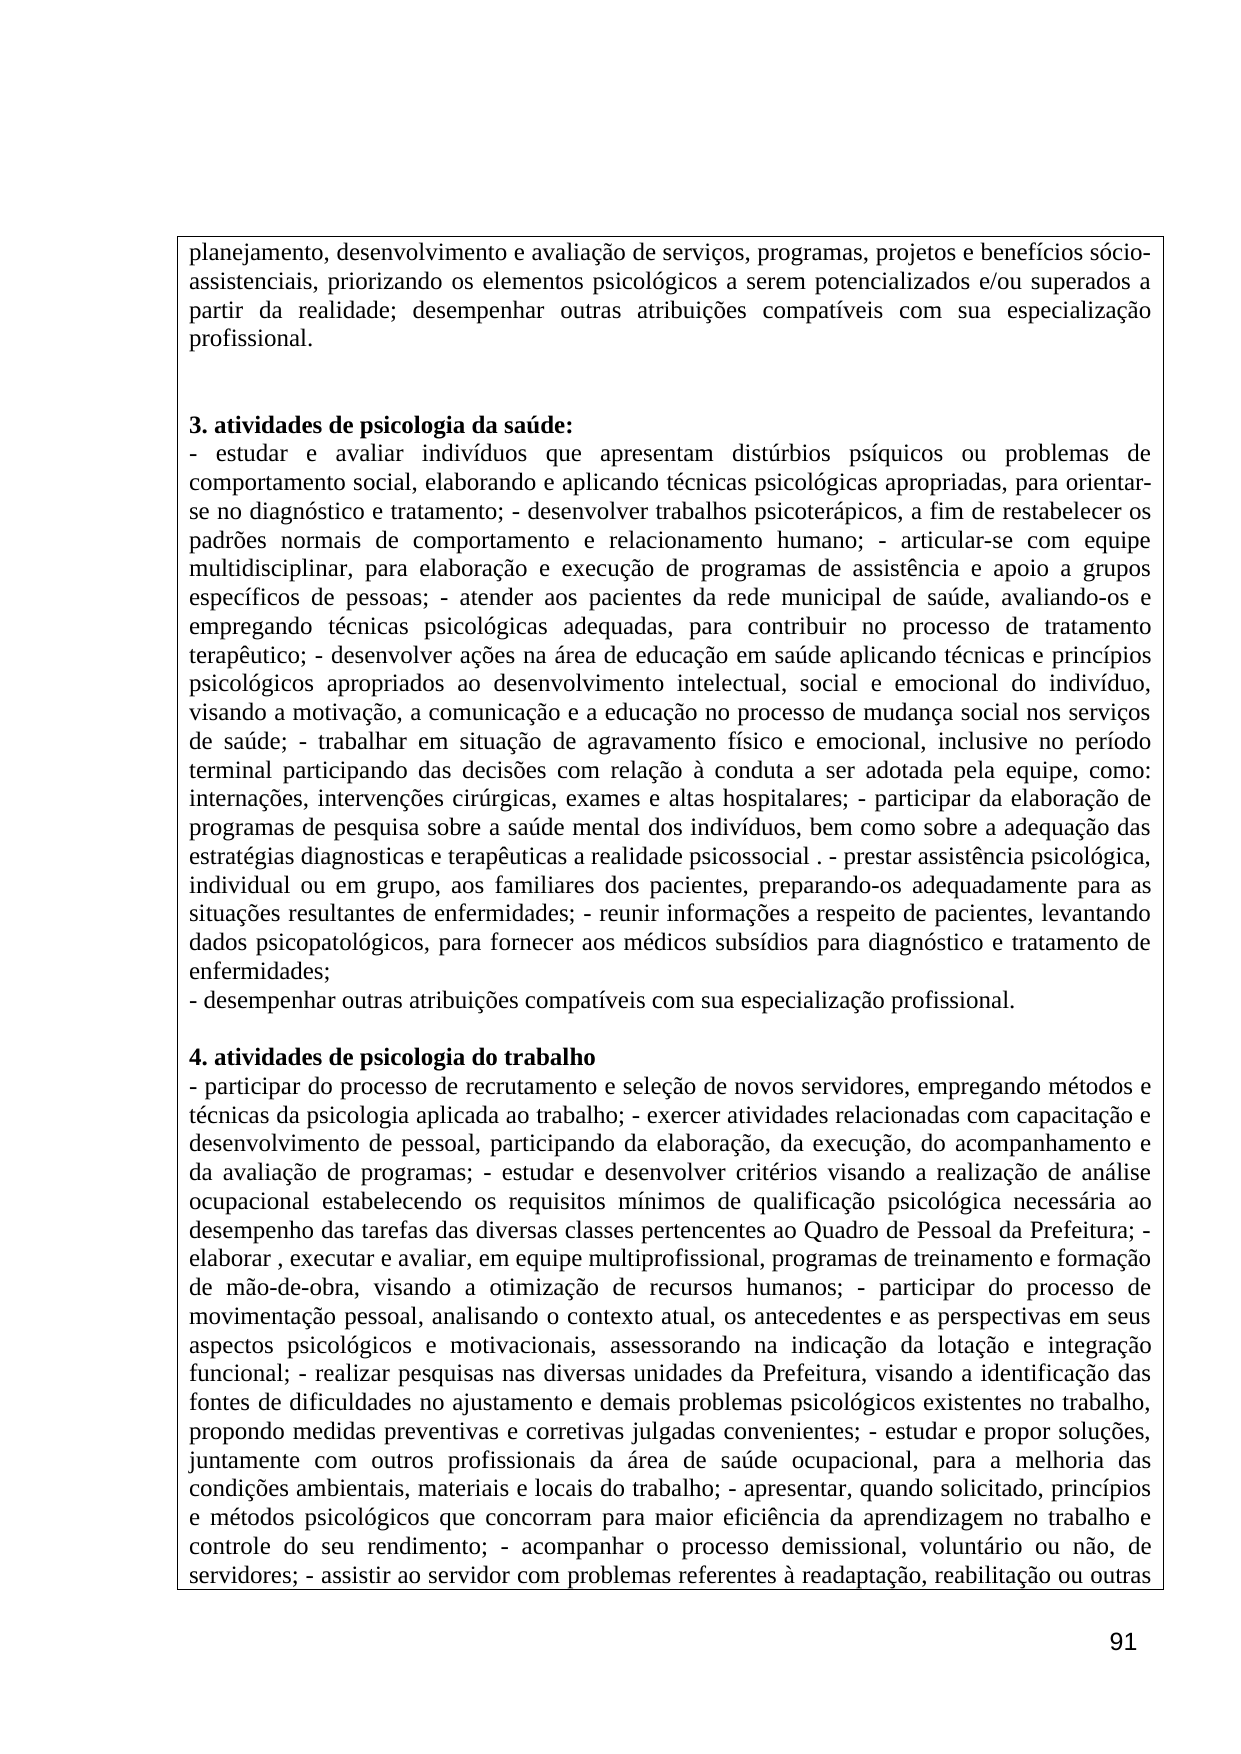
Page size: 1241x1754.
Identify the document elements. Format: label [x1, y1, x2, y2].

table_header [178, 237, 1163, 1588]
